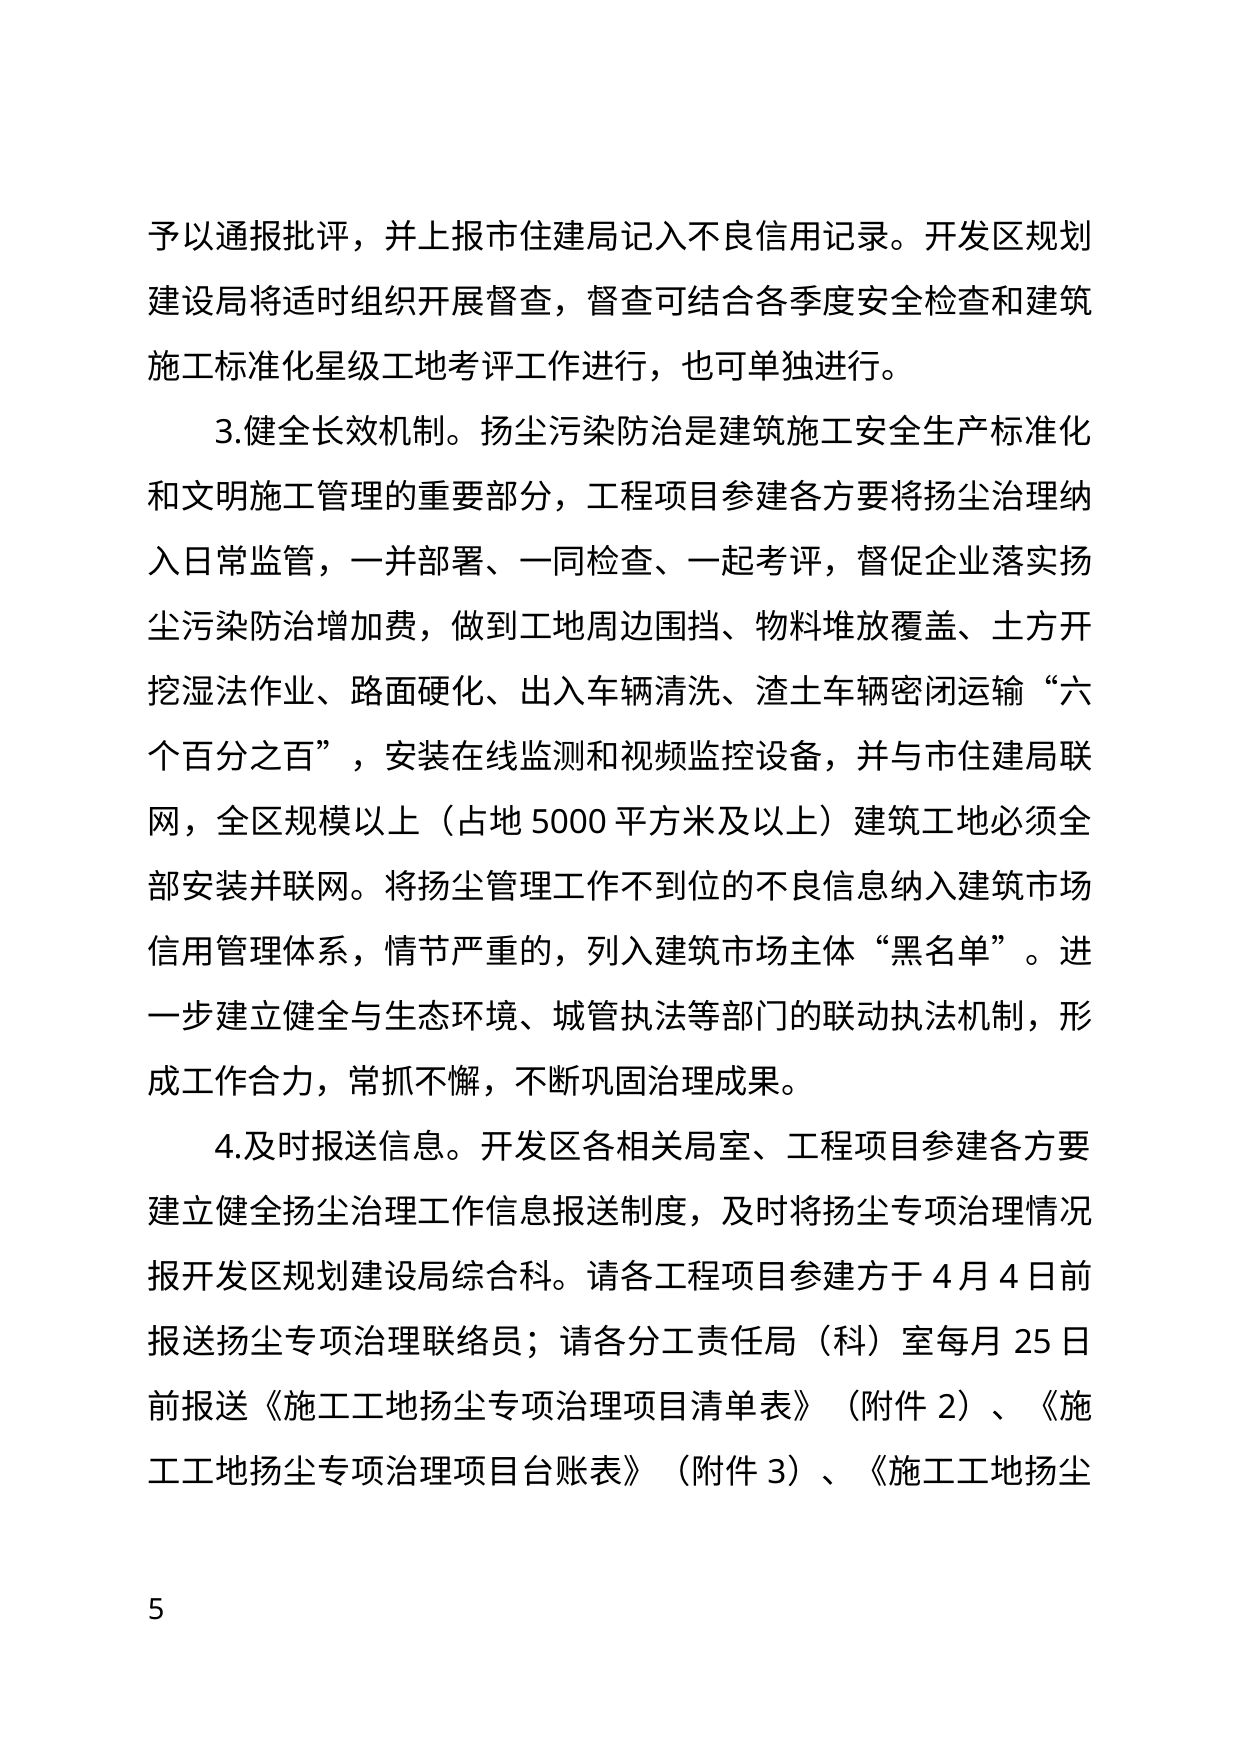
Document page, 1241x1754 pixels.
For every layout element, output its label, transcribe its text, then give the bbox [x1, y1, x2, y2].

text 3.健全长效机制。扬尘污染防治是建筑施工安全生产标准化和文明施工管理的重要部分，工程项目参建各方要将扬尘治理纳入日常监管，一并部署、一同检查、一起考评，督促企业落实扬尘污染防治增加费，做到工地周边围挡、物料堆放覆盖、土方开挖湿法作业、路面硬化、出入车辆清洗、渣土车辆密闭运输“六个百分之百”，安装在线监测和视频监控设备，并与市住建局联网，全区规模以上（占地5000平方米及以上）建筑工地必须全部安装并联网。将扬尘管理工作不到位的不良信息纳入建筑市场信用管理体系，情节严重的，列入建筑市场主体“黑名单”。进一步建立健全与生态环境、城管执法等部门的联动执法机制，形成工作合力，常抓不懈，不断巩固治理成果。 [148, 397, 1093, 1112]
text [148, 1112, 1093, 1502]
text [148, 202, 1093, 397]
